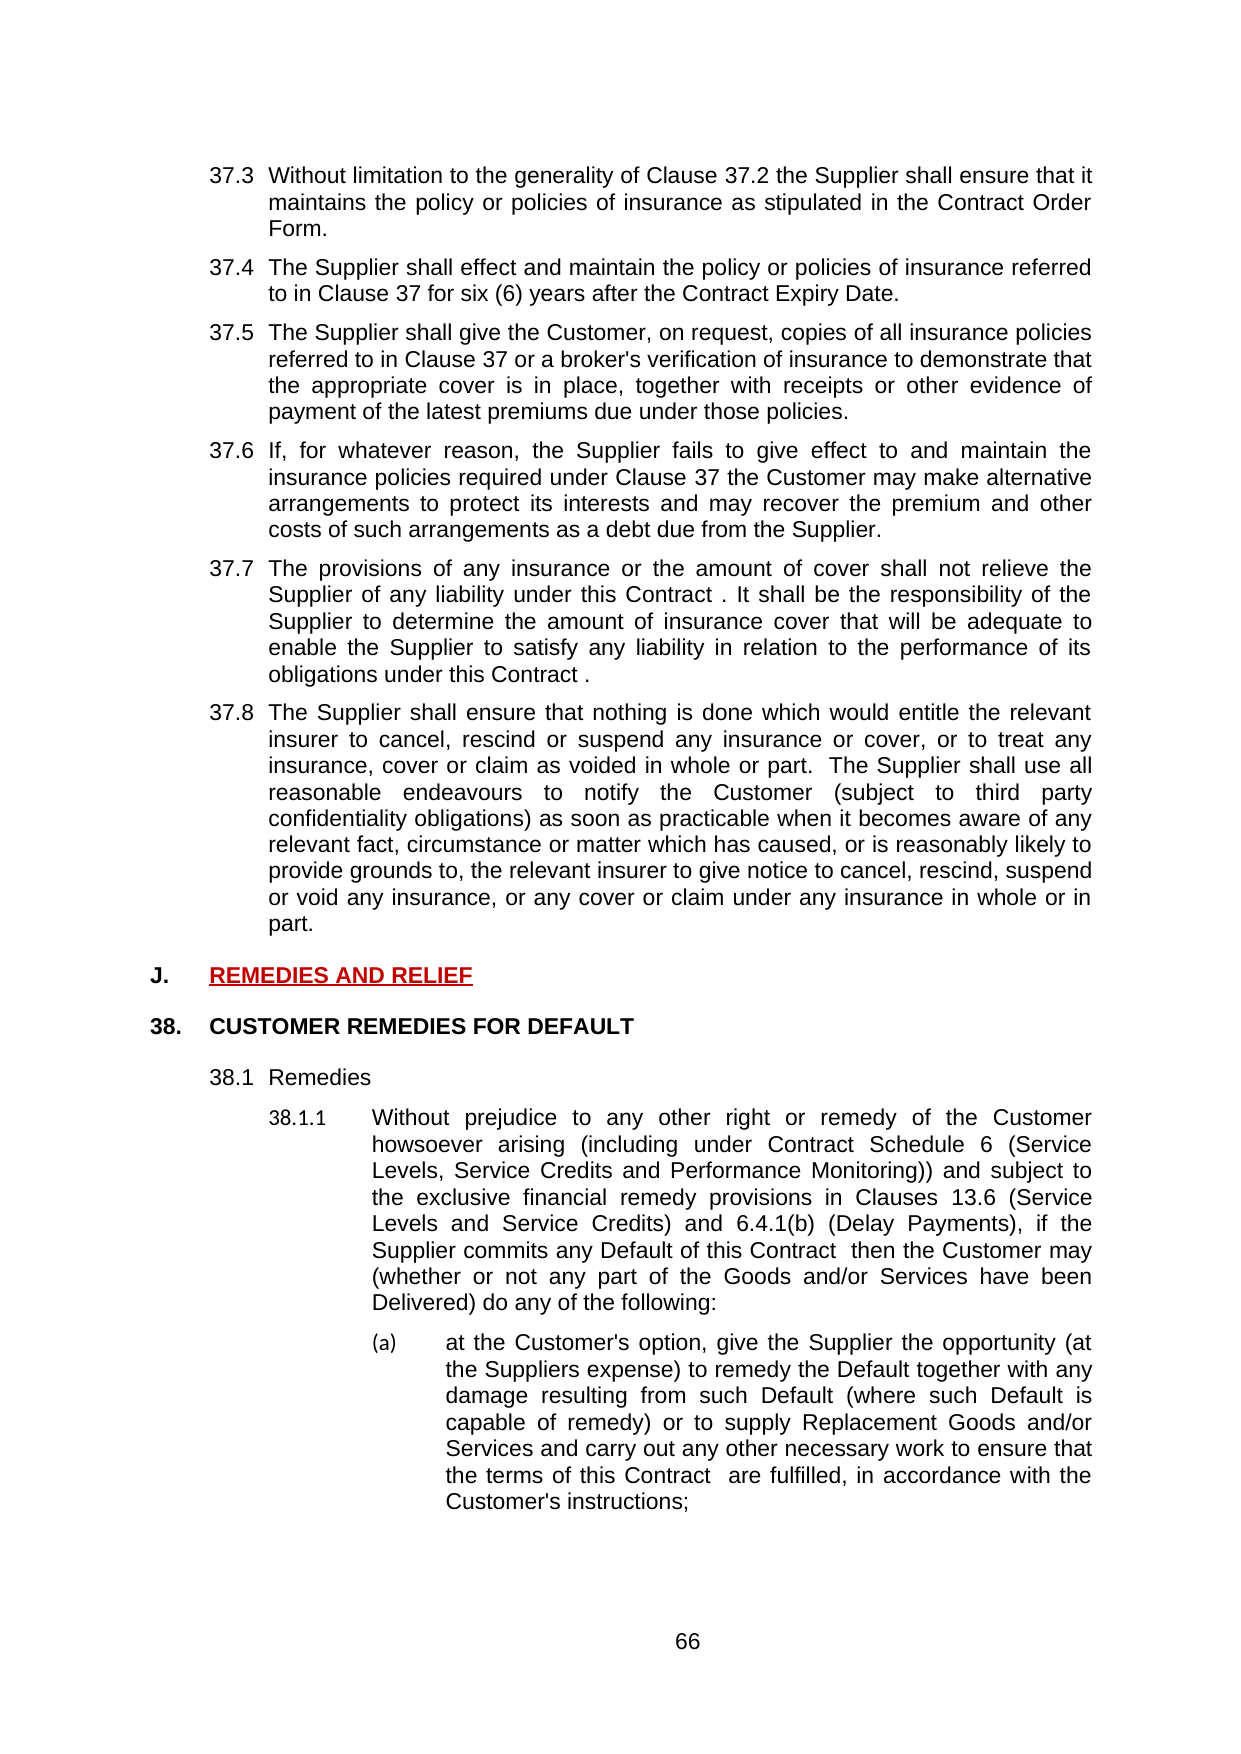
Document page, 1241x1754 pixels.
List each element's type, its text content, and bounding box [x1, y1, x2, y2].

text If, for whatever reason, the Supplier fails to give effect to and maintain the insurance policies required under Clause 37 the Customer may make alternative arrangements to protect its interests and may recover the premium and other costs of such arrangements as a debt due from the Supplier. [209, 437, 1093, 543]
text at the Customer's option, give the Supplier the opportunity (at the Suppliers expense) to remedy the Default together with any damage resulting from such Default (where such Default is capable of remedy) or to supply Replacement Goods and/or Services and carry out any other necessary work to ensure that the terms of this Contract are fulfilled, in accordance with the Customer's instructions; [372, 1328, 1093, 1514]
text Without limitation to the generality of Clause 37.2 the Supplier shall ensure that it maintains the policy or policies of insurance as stipulated in the Contract Order Form. [209, 162, 1093, 242]
text Without prejudice to any other right or remedy of the Customer howsoever arising (including under Contract Schedule 6 (Service Levels, Service Credits and Performance Monitoring)) and subject to the exclusive financial remedy provisions in Clauses 13.6 (Service Levels and Service Credits) and 6.4.1(b) (Delay Payments), if the Supplier commits any Default of this Contract then the Customer may (whether or not any part of the Goods and/or Services have been Delivered) do any of the following: [268, 1103, 1093, 1316]
text Remedies [209, 1064, 1093, 1091]
text The Supplier shall ensure that nothing is done which would entitle the relevant insurer to cancel, rescind or suspend any insurance or cover, or to treat any insurance, cover or claim as voided in whole or part. The Supplier shall use all reasonable endeavours to notify the Customer (subject to third party confidentiality obligations) as soon as practicable when it becomes aware of any relevant fact, circumstance or matter which has caused, or is reasonably likely to provide grounds to, the relevant insurer to give notice to cancel, rescind, suspend or void any insurance, or any cover or claim under any insurance in whole or in part. [209, 699, 1093, 937]
text The Supplier shall give the Customer, on request, copies of all insurance policies referred to in Clause 37 or a broker's verification of insurance to demonstrate that the appropriate cover is in place, together with receipts or other evidence of payment of the latest premiums due under those policies. [209, 319, 1093, 425]
subtitle REMEDIES AND RELIEF [150, 962, 1093, 988]
text The provisions of any insurance or the amount of cover shall not relieve the Supplier of any liability under this Contract . It shall be the responsibility of the Supplier to determine the amount of insurance cover that will be adequate to enable the Supplier to satisfy any liability in relation to the performance of its obligations under this Contract . [209, 555, 1093, 687]
text The Supplier shall effect and maintain the policy or policies of insurance referred to in Clause 37 for six (6) years after the Contract Expiry Date. [209, 254, 1093, 307]
subtitle CUSTOMER REMEDIES FOR DEFAULT [150, 1013, 1093, 1039]
